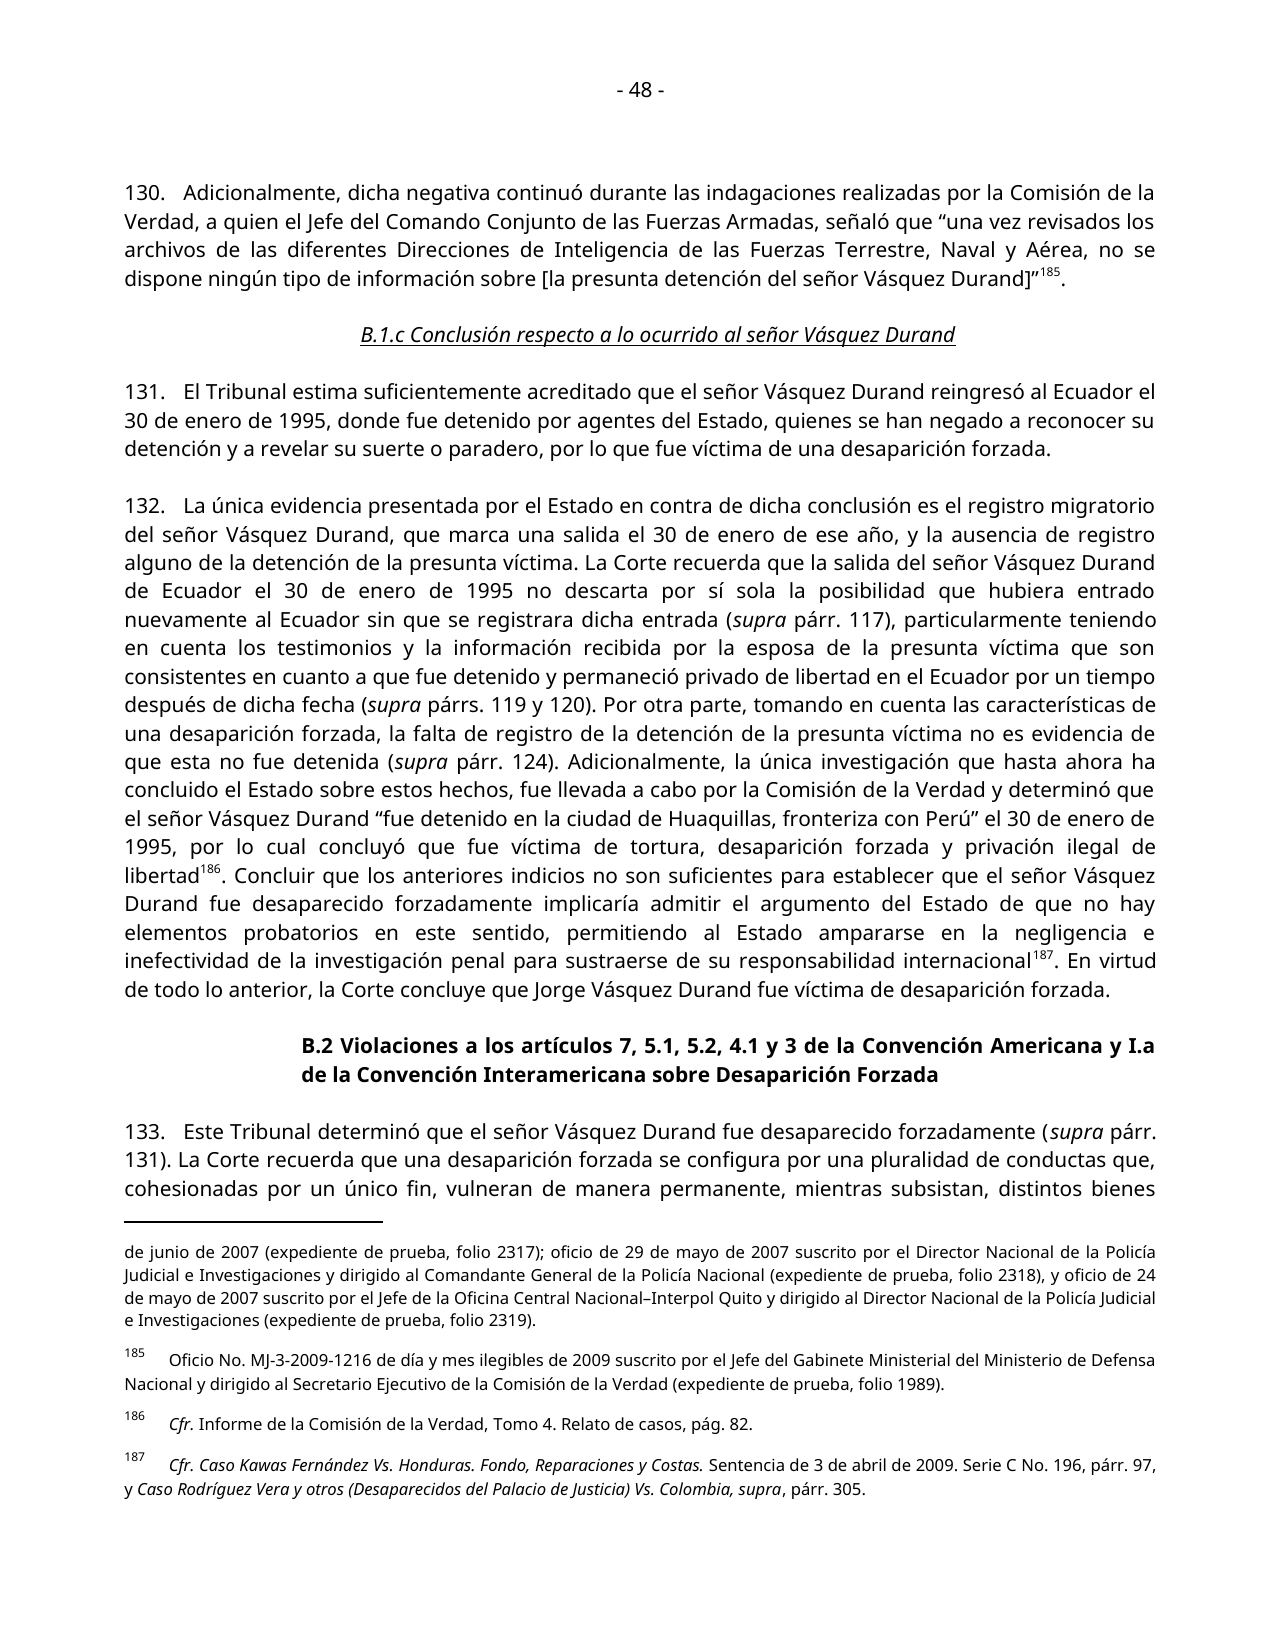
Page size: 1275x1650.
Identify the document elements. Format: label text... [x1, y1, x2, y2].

text El Tribunal estima suficientemente acreditado que el señor Vásquez Durand reingresó al Ecuador el 30 de enero de 1995, donde fue detenido por agentes del Estado, quienes se han negado a reconocer su detención y a revelar su suerte o paradero, por lo que fue víctima de una desaparición forzada. [124, 377, 1157, 463]
text Adicionalmente, dicha negativa continuó durante las indagaciones realizadas por la Comisión de la Verdad, a quien el Jefe del Comando Conjunto de las Fuerzas Armadas, señaló que “una vez revisados los archivos de las diferentes Direcciones de Inteligencia de las Fuerzas Terrestre, Naval y Aérea, no se dispone ningún tipo de información sobre [la presunta detención del señor Vásquez Durand]”. [124, 178, 1157, 292]
text La única evidencia presentada por el Estado en contra de dicha conclusión es el registro migratorio del señor Vásquez Durand, que marca una salida el 30 de enero de ese año, y la ausencia de registro alguno de la detención de la presunta víctima. La Corte recuerda que la salida del señor Vásquez Durand de Ecuador el 30 de enero de 1995 no descarta por sí sola la posibilidad que hubiera entrado nuevamente al Ecuador sin que se registrara dicha entrada (supra párr. 117), particularmente teniendo en cuenta los testimonios y la información recibida por la esposa de la presunta víctima que son consistentes en cuanto a que fue detenido y permaneció privado de libertad en el Ecuador por un tiempo después de dicha fecha (supra párrs. 119 y 120). Por otra parte, tomando en cuenta las características de una desaparición forzada, la falta de registro de la detención de la presunta víctima no es evidencia de que esta no fue detenida (supra párr. 124). Adicionalmente, la única investigación que hasta ahora ha concluido el Estado sobre estos hechos, fue llevada a cabo por la Comisión de la Verdad y determinó que el señor Vásquez Durand “fue detenido en la ciudad de Huaquillas, fronteriza con Perú” el 30 de enero de 1995, por lo cual concluyó que fue víctima de tortura, desaparición forzada y privación ilegal de libertad. Concluir que los anteriores indicios no son suficientes para establecer que el señor Vásquez Durand fue desaparecido forzadamente implicaría admitir el argumento del Estado de que no hay elementos probatorios en este sentido, permitiendo al Estado ampararse en la negligencia e inefectividad de la investigación penal para sustraerse de su responsabilidad internacional. En virtud de todo lo anterior, la Corte concluye que Jorge Vásquez Durand fue víctima de desaparición forzada. [124, 491, 1157, 1003]
subtitle B.2 Violaciones a los artículos 7, 5.1, 5.2, 4.1 y 3 de la Convención Americana y I.a de la Convención Interamericana sobre Desaparición Forzada [301, 1032, 1157, 1088]
subtitle B.1.c Conclusión respecto a lo ocurrido al señor Vásquez Durand [360, 321, 1157, 349]
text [124, 1117, 1157, 1202]
